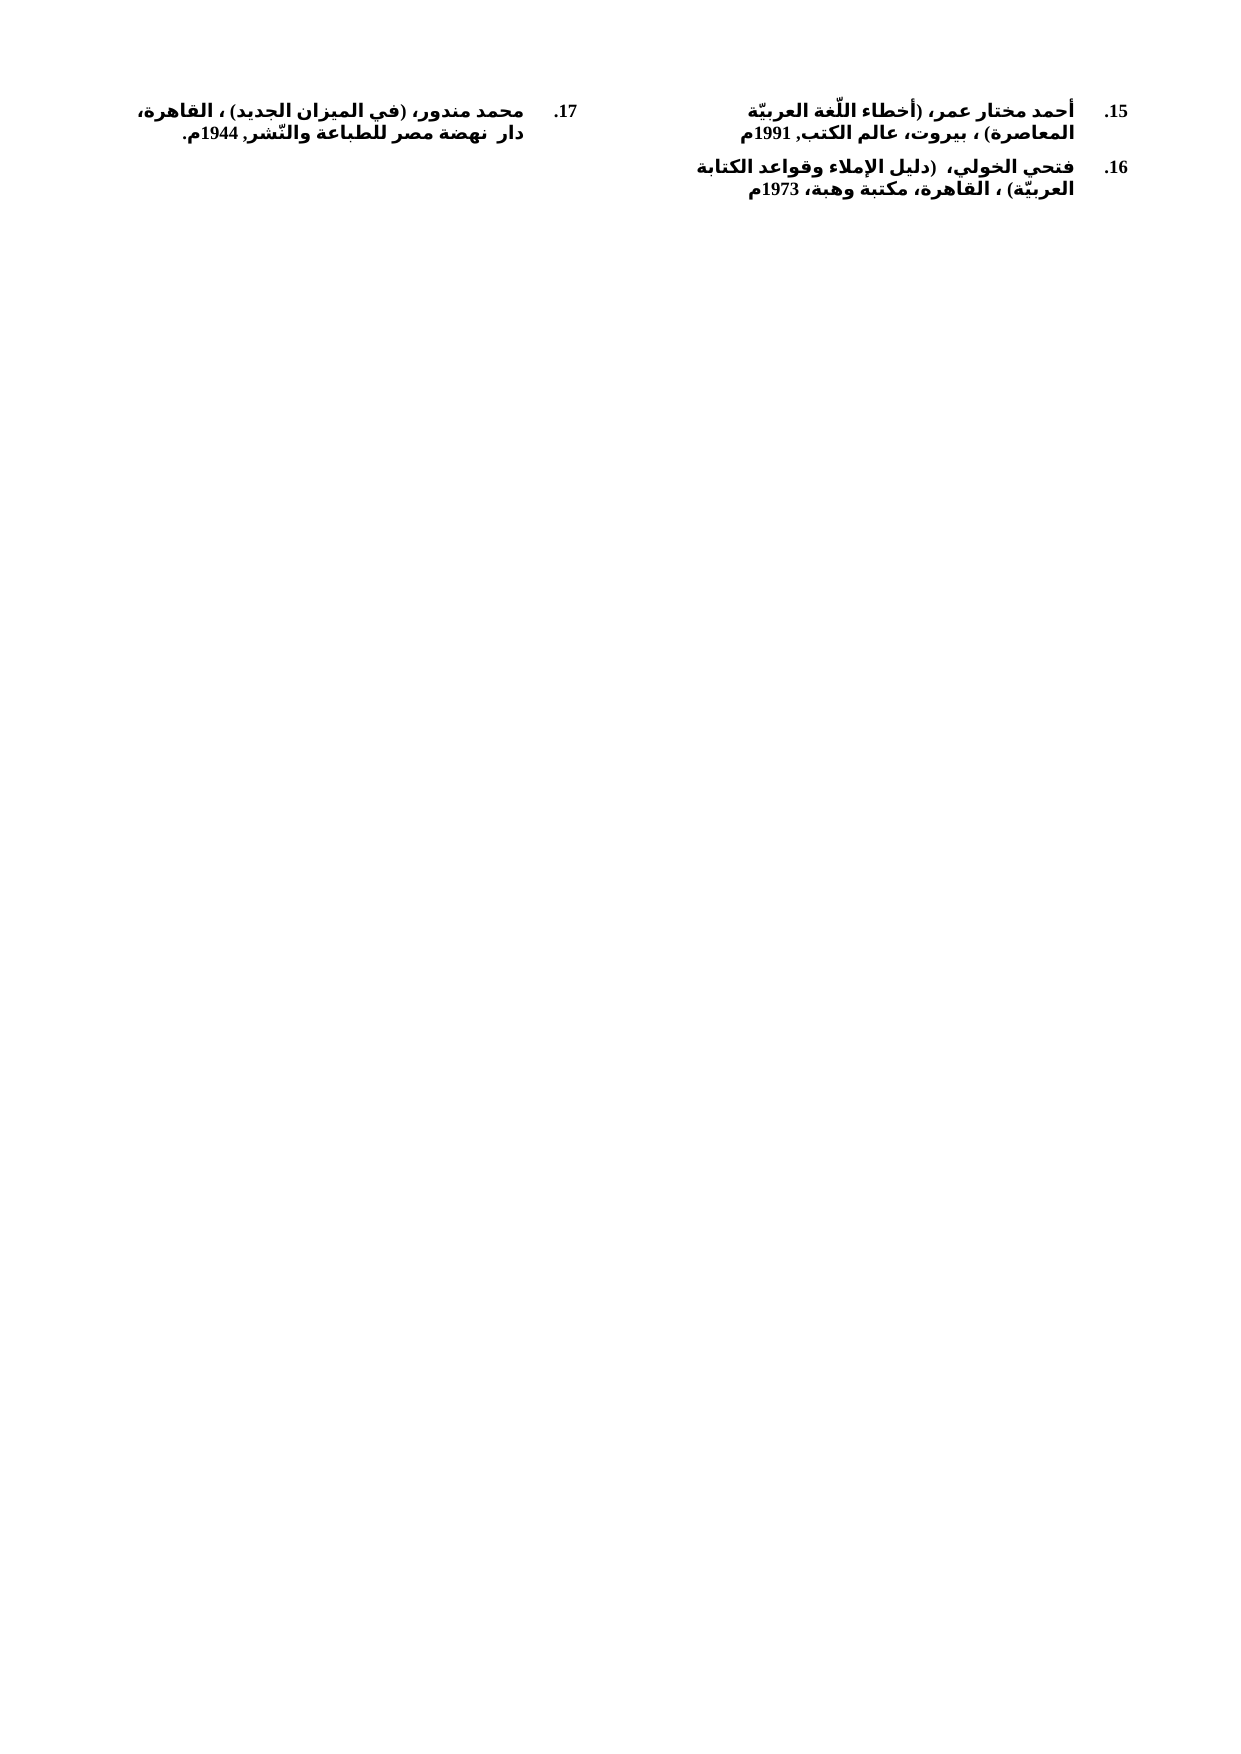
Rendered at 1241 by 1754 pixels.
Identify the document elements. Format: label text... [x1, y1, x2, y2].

list محمد مندور، (في الميزان الجديد) ، القاهرة، دار نهضة مصر للطباعة والنّشر, 1944م. [106, 100, 554, 143]
list أحمد مختار عمر، (أخطاء اللّغة العربيّة المعاصرة) ، بيروت، عالم الكتب, 1991م [657, 100, 1104, 143]
list فتحي الخولي، (دليل الإملاء وقواعد الكتابة العربيّة) ، القاهرة، مكتبة وهبة، 1973م [657, 156, 1104, 199]
